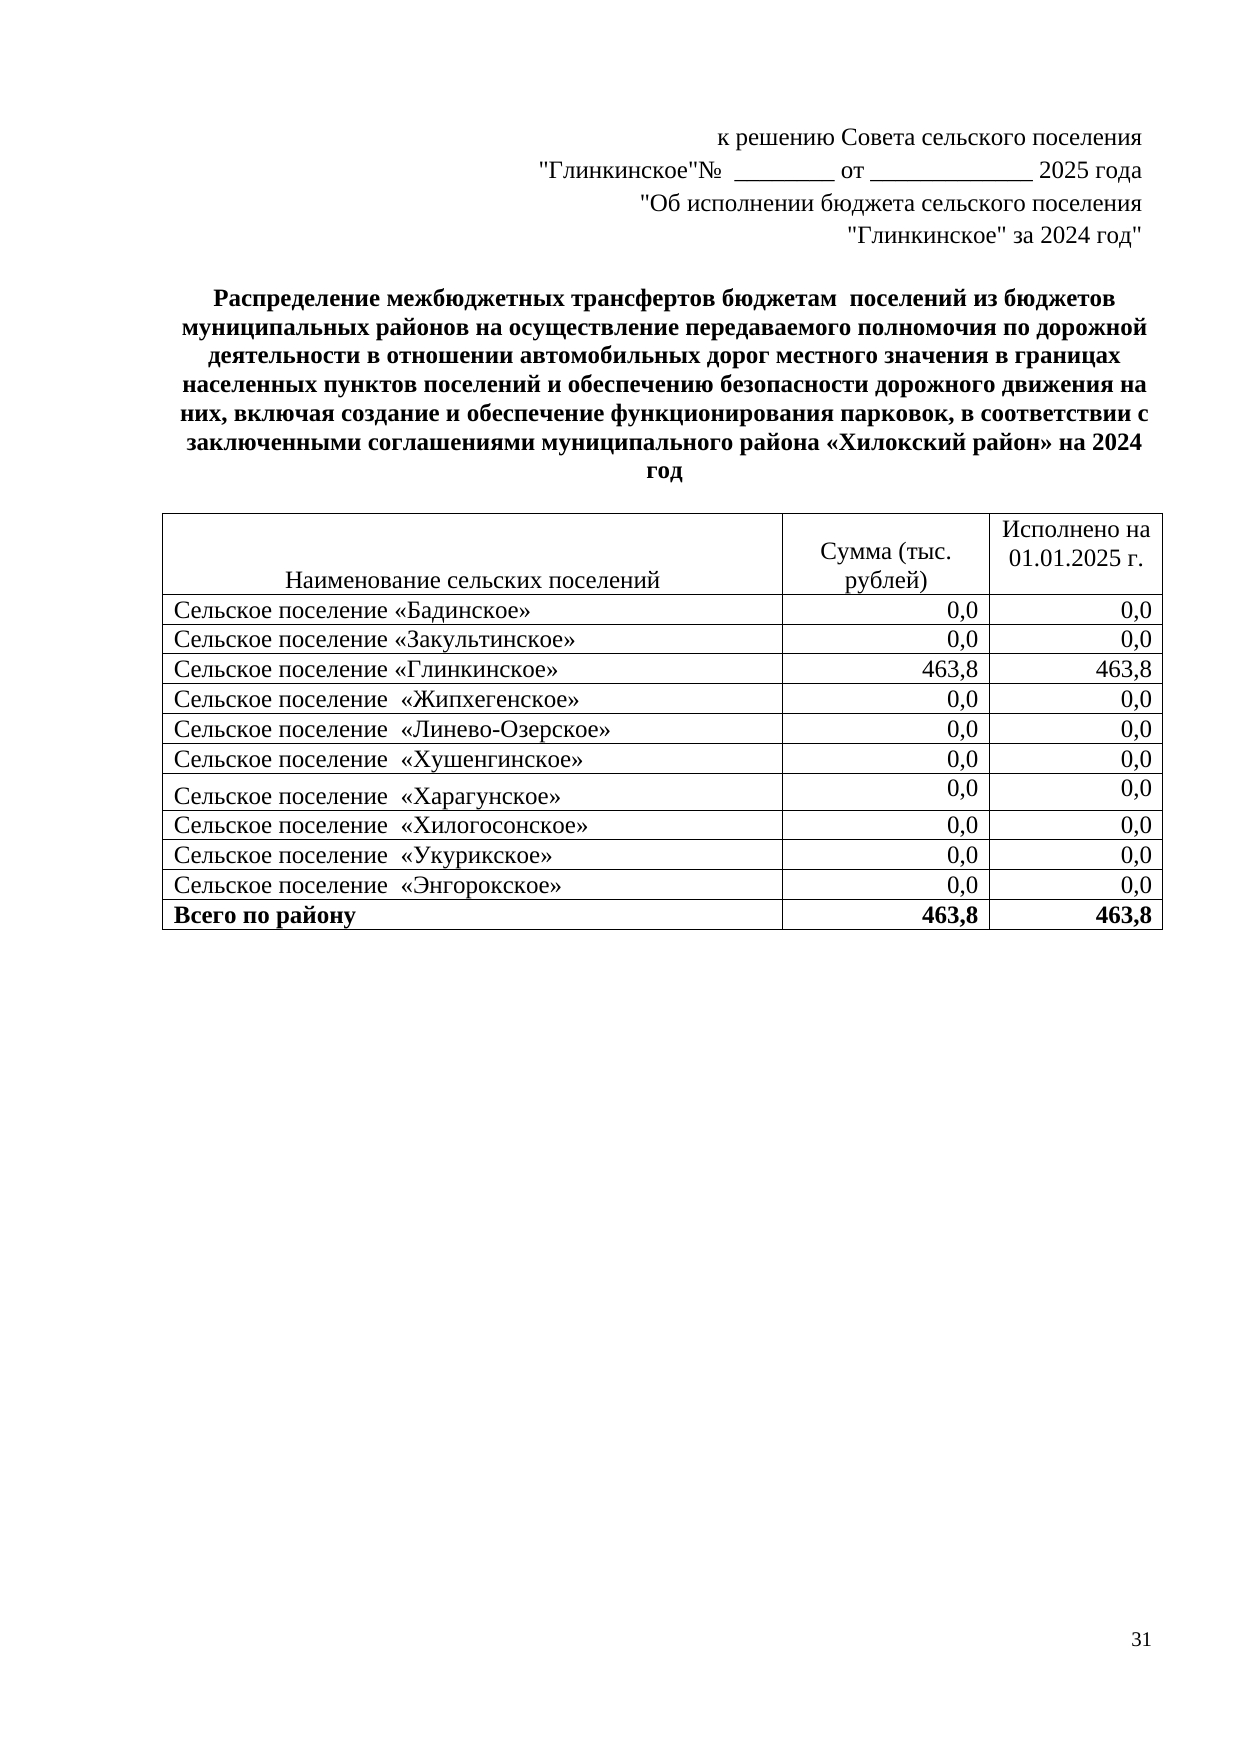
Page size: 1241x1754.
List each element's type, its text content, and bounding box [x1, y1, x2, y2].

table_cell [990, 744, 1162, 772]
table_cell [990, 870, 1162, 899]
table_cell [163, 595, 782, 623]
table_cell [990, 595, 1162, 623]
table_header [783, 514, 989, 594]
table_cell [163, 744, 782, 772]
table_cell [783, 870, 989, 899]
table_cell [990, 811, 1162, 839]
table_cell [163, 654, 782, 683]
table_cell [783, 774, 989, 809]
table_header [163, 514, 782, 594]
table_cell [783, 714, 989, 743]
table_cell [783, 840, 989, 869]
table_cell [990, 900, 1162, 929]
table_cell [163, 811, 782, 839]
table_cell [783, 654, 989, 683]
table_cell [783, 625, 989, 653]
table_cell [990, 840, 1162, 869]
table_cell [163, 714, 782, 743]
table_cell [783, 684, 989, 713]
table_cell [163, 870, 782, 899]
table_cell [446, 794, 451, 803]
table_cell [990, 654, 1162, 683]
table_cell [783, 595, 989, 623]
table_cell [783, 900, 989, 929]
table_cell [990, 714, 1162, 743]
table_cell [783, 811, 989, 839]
text Распределение межбюджетных трансфертов бюджетам поселений из бюджетов муниципальных районов на осуществление передаваемого полномочия по дорожной деятельности в отношении автомобильных дорог местного значения в границах населенных пунктов поселений и обеспечению безопасности дорожного движения на них, включая создание и обеспечение функционирования парковок, в соответствии с заключенными соглашениями муниципального района «Хилокский район» на 2024 год [177, 283, 1152, 484]
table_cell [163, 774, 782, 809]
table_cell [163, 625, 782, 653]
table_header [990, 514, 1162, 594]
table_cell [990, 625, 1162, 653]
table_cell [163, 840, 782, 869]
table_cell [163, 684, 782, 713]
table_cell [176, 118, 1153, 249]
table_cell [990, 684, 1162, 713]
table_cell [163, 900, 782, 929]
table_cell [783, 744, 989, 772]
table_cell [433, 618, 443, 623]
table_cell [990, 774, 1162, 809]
